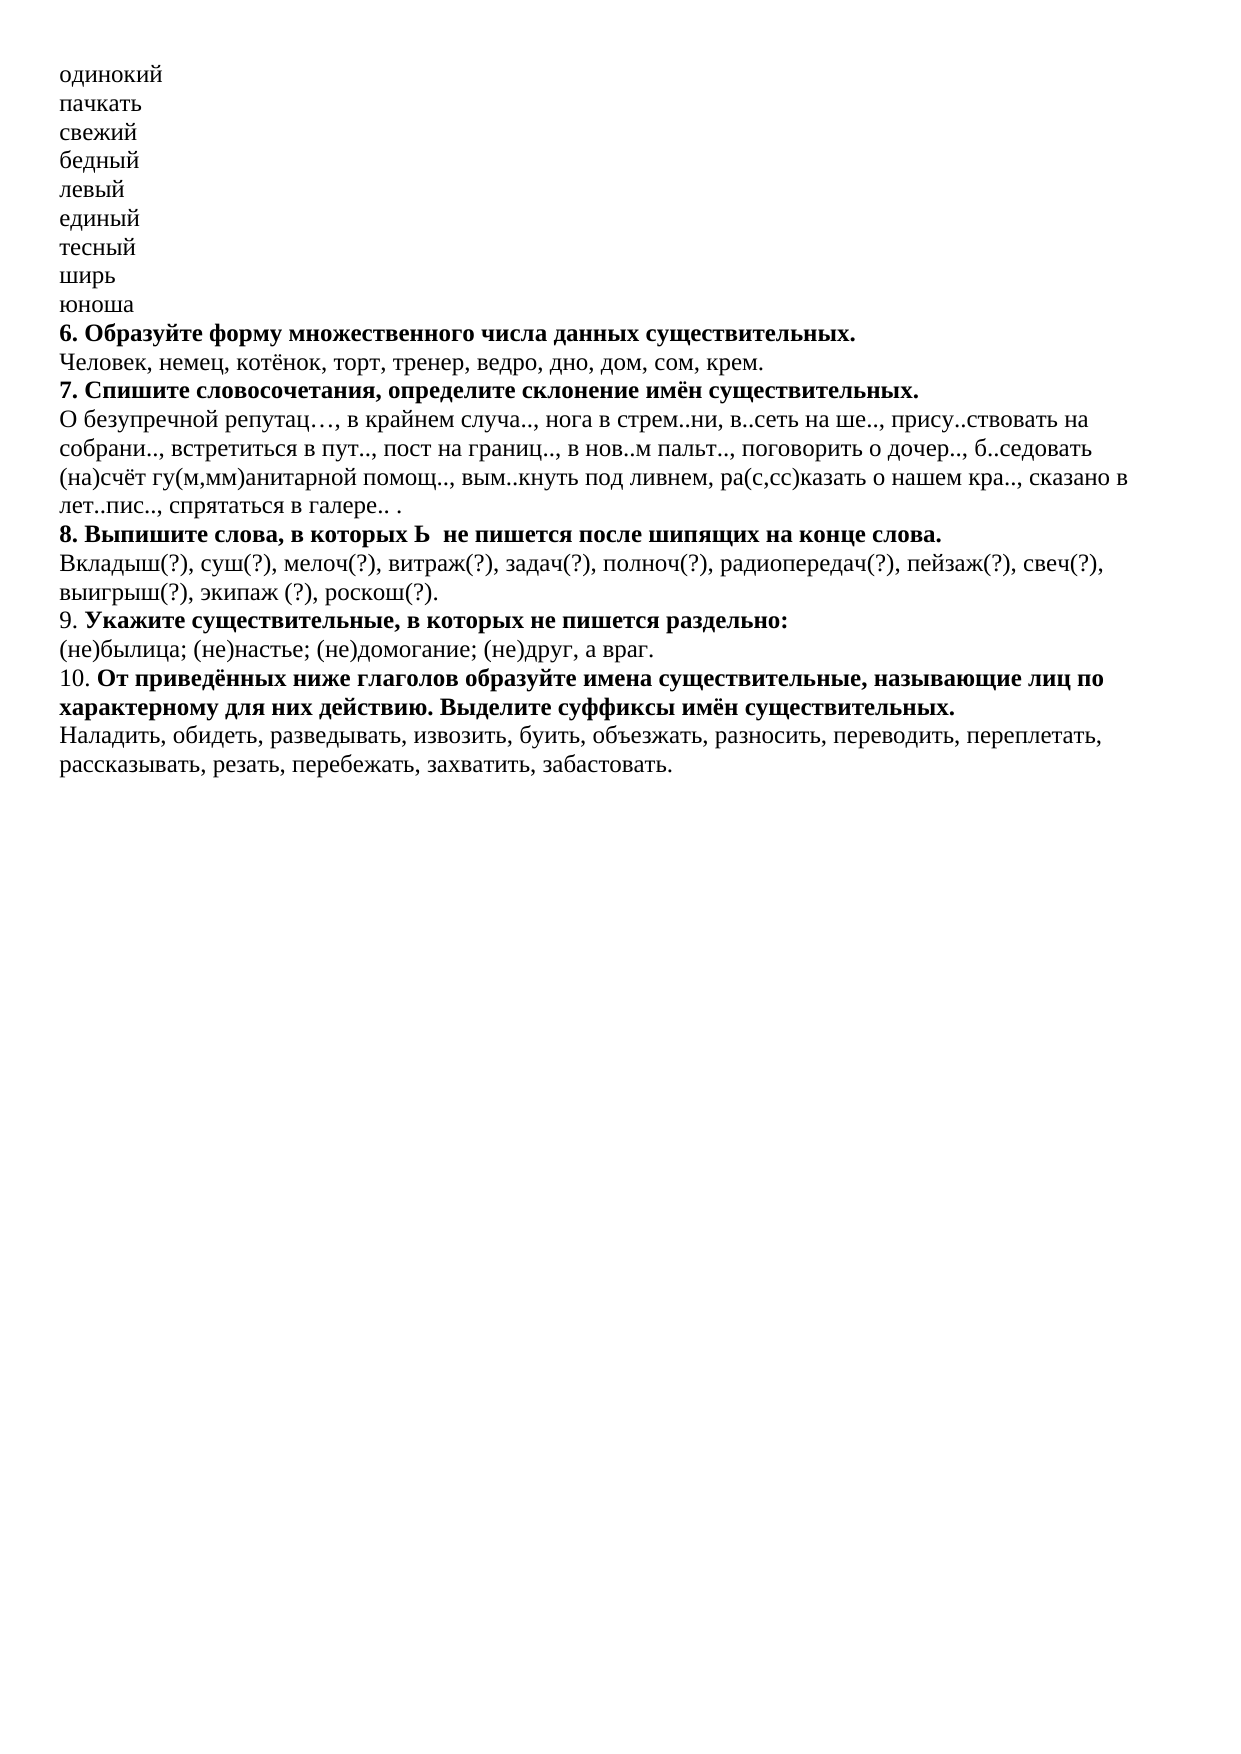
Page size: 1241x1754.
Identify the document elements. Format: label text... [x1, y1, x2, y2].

text 6. Образуйте форму множественного числа данных существительных. [59, 318, 1181, 347]
text юноша [59, 289, 1181, 318]
text бедный [59, 145, 1181, 174]
text одинокий [59, 59, 1181, 88]
text Человек, немец, котёнок, торт, тренер, ведро, дно, дом, сом, крем. [59, 347, 1181, 375]
text 10. От приведённых ниже глаголов образуйте имена существительные, называющие лиц по характерному для них действию. Выделите суффиксы имён существительных. [59, 663, 1181, 720]
text О безупречной репутац…, в крайнем случа.., нога в стрем..ни, в..сеть на ше.., прису..ствовать на собрани.., встретиться в пут.., пост на границ.., в нов..м пальт.., поговорить о дочер.., б..седовать (на)счёт гу(м,мм)анитарной помощ.., вым..кнуть под ливнем, ра(с,сс)казать о нашем кра.., сказано в лет..пис.., спрятаться в галере.. . [59, 404, 1181, 519]
text (не)былица; (не)настье; (не)домогание; (не)друг, а враг. [59, 634, 1181, 663]
text Наладить, обидеть, разведывать, извозить, буить, объезжать, разносить, переводить, переплетать, рассказывать, резать, перебежать, захватить, забастовать. [59, 720, 1181, 778]
text левый [59, 174, 1181, 203]
text тесный [59, 232, 1181, 260]
text 8. Выпишите слова, в которых Ь не пишется после шипящих на конце слова. [59, 519, 1181, 548]
text пачкать [59, 88, 1181, 117]
text Вкладыш(?), суш(?), мелоч(?), витраж(?), задач(?), полноч(?), радиопередач(?), пейзаж(?), свеч(?), выигрыш(?), экипаж (?), роскош(?). [59, 548, 1181, 605]
text свежий [59, 117, 1181, 145]
text ширь [59, 260, 1181, 289]
text единый [59, 203, 1181, 232]
text 7. Спишите словосочетания, определите склонение имён существительных. [59, 375, 1181, 404]
text 9. Укажите существительные, в которых не пишется раздельно: [59, 605, 1181, 634]
